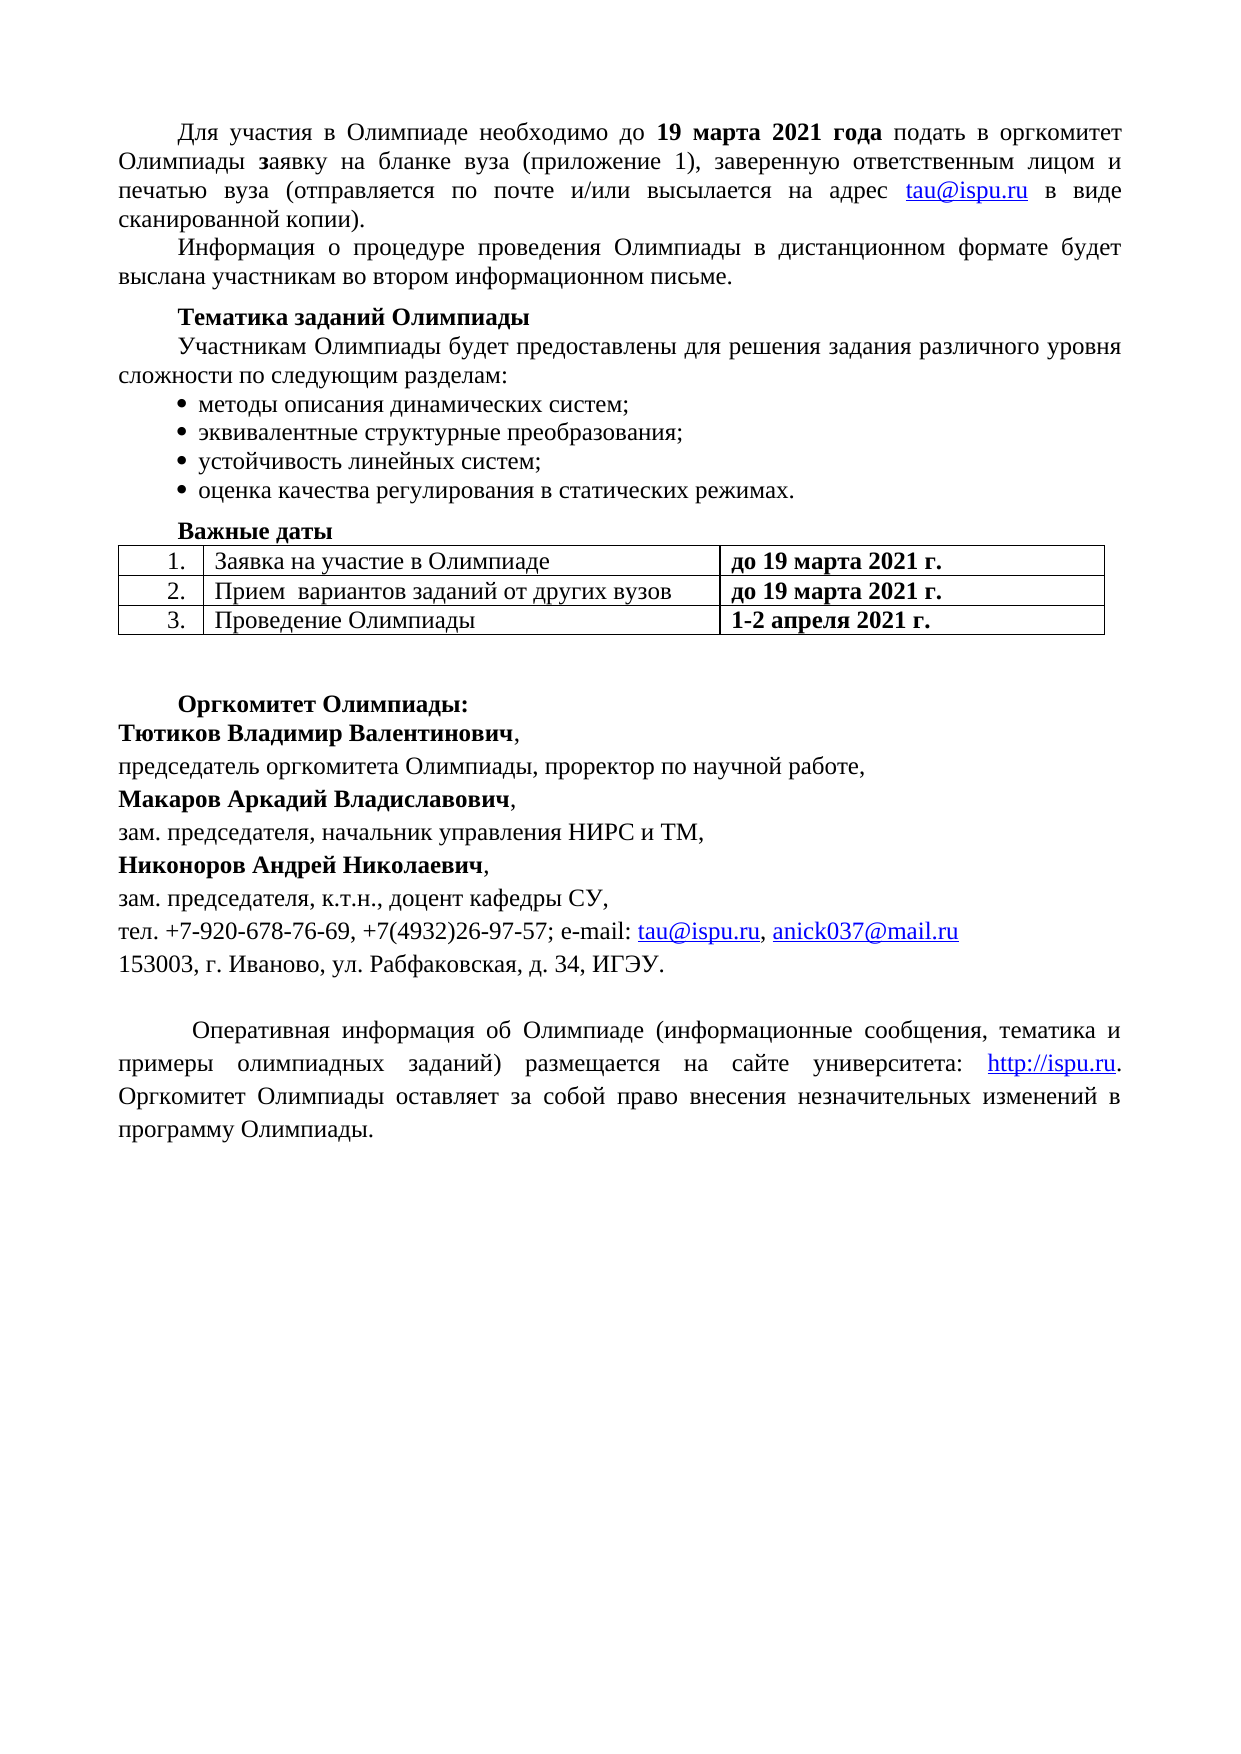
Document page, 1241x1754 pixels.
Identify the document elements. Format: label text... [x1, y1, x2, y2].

text 153003, г. Иваново, ул. Рабфаковская, д. 34, ИГЭУ. [118, 949, 1122, 978]
text Для участия в Олимпиаде необходимо до 19 марта 2021 года подать в оргкомитет Олимпиады заявку на бланке вуза (приложение 1), заверенную ответственным лицом и печатью вуза (отправляется по почте и/или высылается на адрес tau@ispu.ru в виде сканированной копии). [118, 117, 1122, 232]
text зам. председателя, к.т.н., доцент кафедры СУ, [118, 883, 1122, 912]
text Оргкомитет Олимпиады: [118, 689, 1122, 718]
table_cell Проведение Олимпиады [204, 606, 719, 634]
text Важные даты [118, 516, 1122, 545]
table_cell [119, 576, 203, 604]
table_cell [119, 606, 203, 634]
list методы описания динамических систем; [118, 389, 1122, 417]
table_header до 19 марта 2021 г. [721, 546, 1104, 575]
text Тютиков Владимир Валентинович, [118, 718, 1122, 747]
list устойчивость линейных систем; [118, 446, 1122, 475]
table_cell 1-2 апреля 2021 г. [721, 606, 1104, 634]
text Участникам Олимпиады будет предоставлены для решения задания различного уровня сложности по следующим разделам: [118, 331, 1122, 389]
table_cell Прием вариантов заданий от других вузов [204, 576, 719, 604]
list эквивалентные структурные преобразования; [118, 417, 1122, 446]
table_header Заявка на участие в Олимпиаде [204, 546, 719, 575]
text Никоноров Андрей Николаевич, [118, 850, 1122, 879]
text зам. председателя, начальник управления НИРС и ТМ, [118, 817, 1122, 846]
list оценка качества регулирования в статических режимах. [118, 475, 1122, 504]
text Макаров Аркадий Владиславович, [118, 784, 1122, 813]
table_cell до 19 марта 2021 г. [721, 576, 1104, 604]
text председатель оргкомитета Олимпиады, проректор по научной работе, [118, 751, 1122, 779]
text Информация о процедуре проведения Олимпиады в дистанционном формате будет выслана участникам во втором информационном письме. [118, 232, 1122, 290]
table_header [119, 546, 203, 575]
text Оперативная информация об Олимпиаде (информационные сообщения, тематика и примеры олимпиадных заданий) размещается на сайте университета: http://ispu.ru. Оргкомитет Олимпиады оставляет за собой право внесения незначительных изменений в программу Олимпиады. [118, 1015, 1122, 1143]
text Тематика заданий Олимпиады [118, 302, 1122, 331]
text тел. +7-920-678-76-69, +7(4932)26-97-57; e-mail: tau@ispu.ru, anick037@mail.ru [118, 916, 1122, 945]
